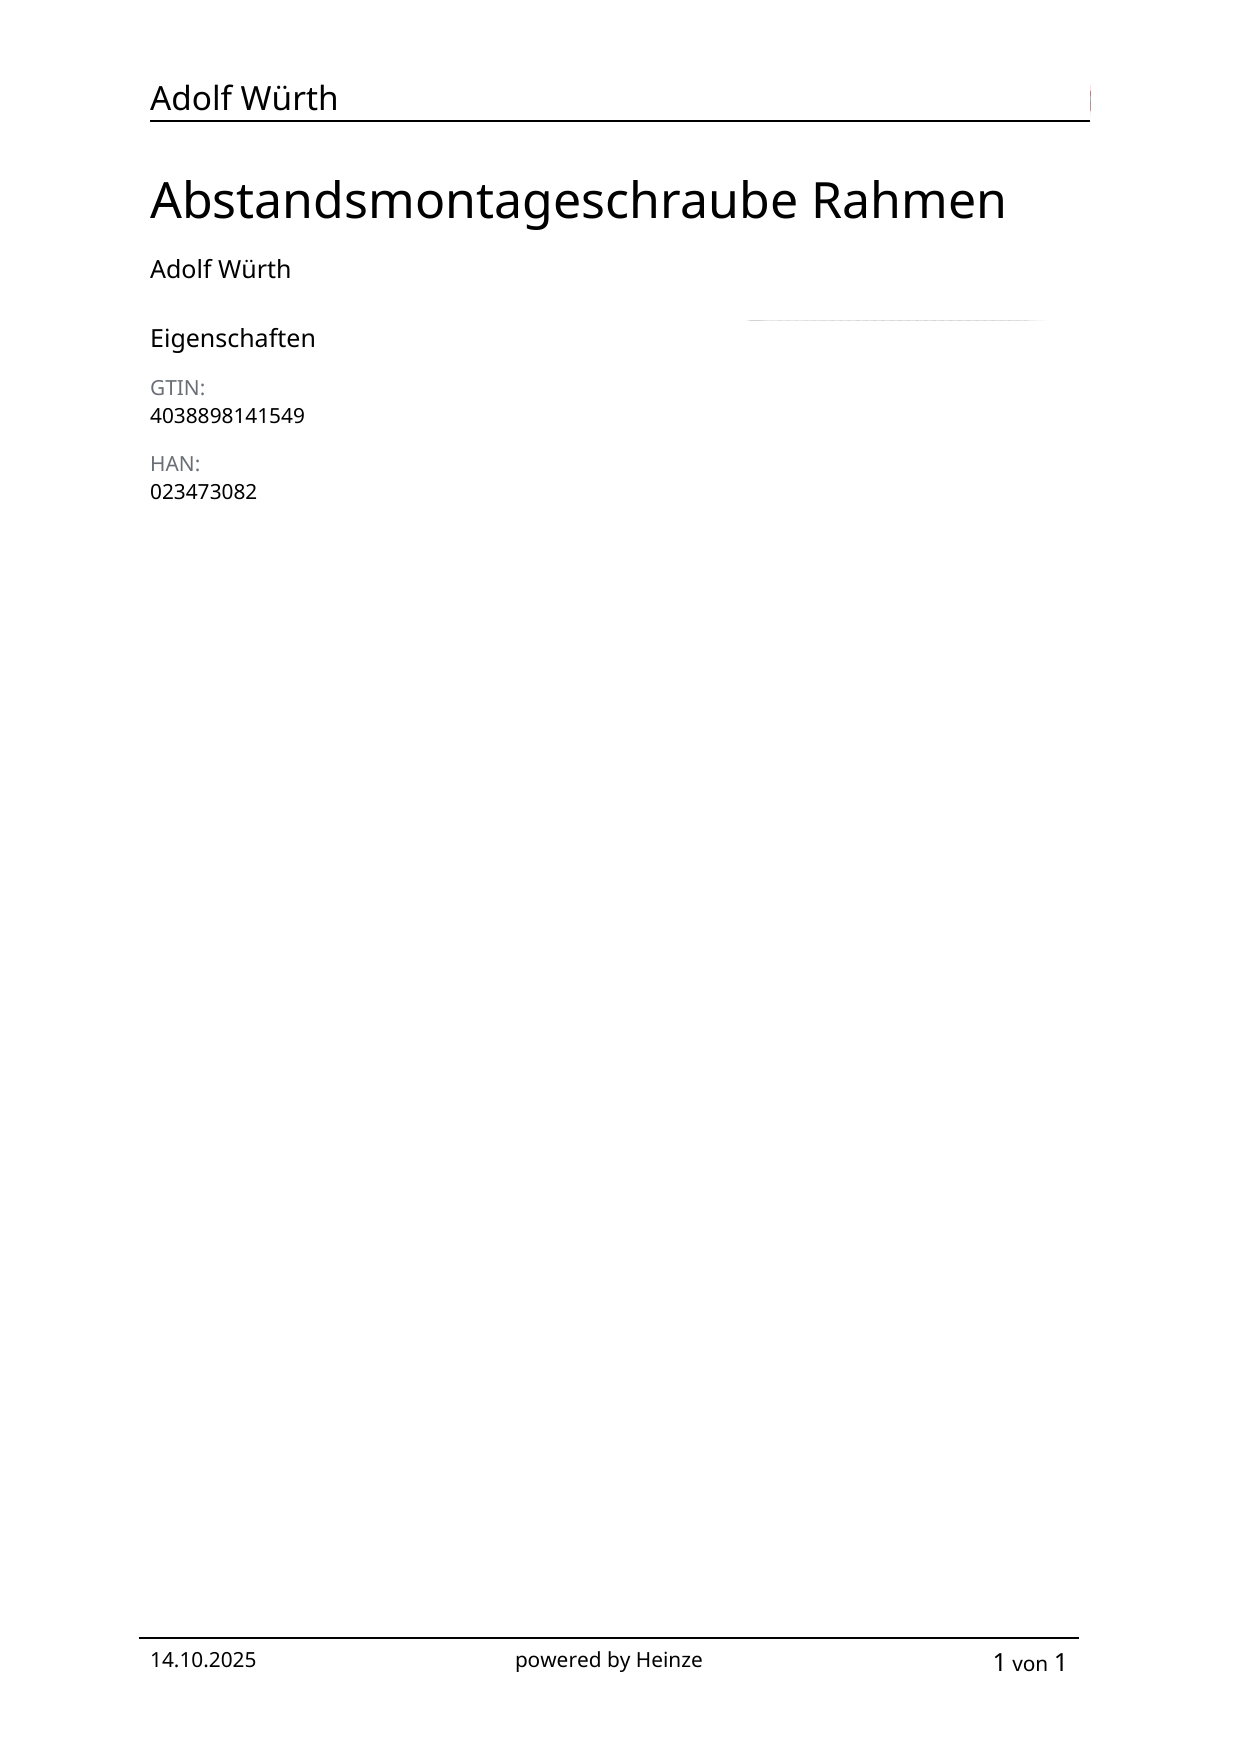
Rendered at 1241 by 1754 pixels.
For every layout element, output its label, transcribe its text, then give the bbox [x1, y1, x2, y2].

text Eigenschaften [150, 320, 1090, 354]
text Adolf Würth [150, 252, 1090, 286]
text 4038898141549 [150, 401, 1090, 430]
text GTIN: [150, 373, 1090, 401]
text HAN: [150, 449, 1090, 477]
text Abstandsmontageschraube Rahmen [150, 165, 1090, 233]
text 023473082 [150, 477, 1090, 506]
